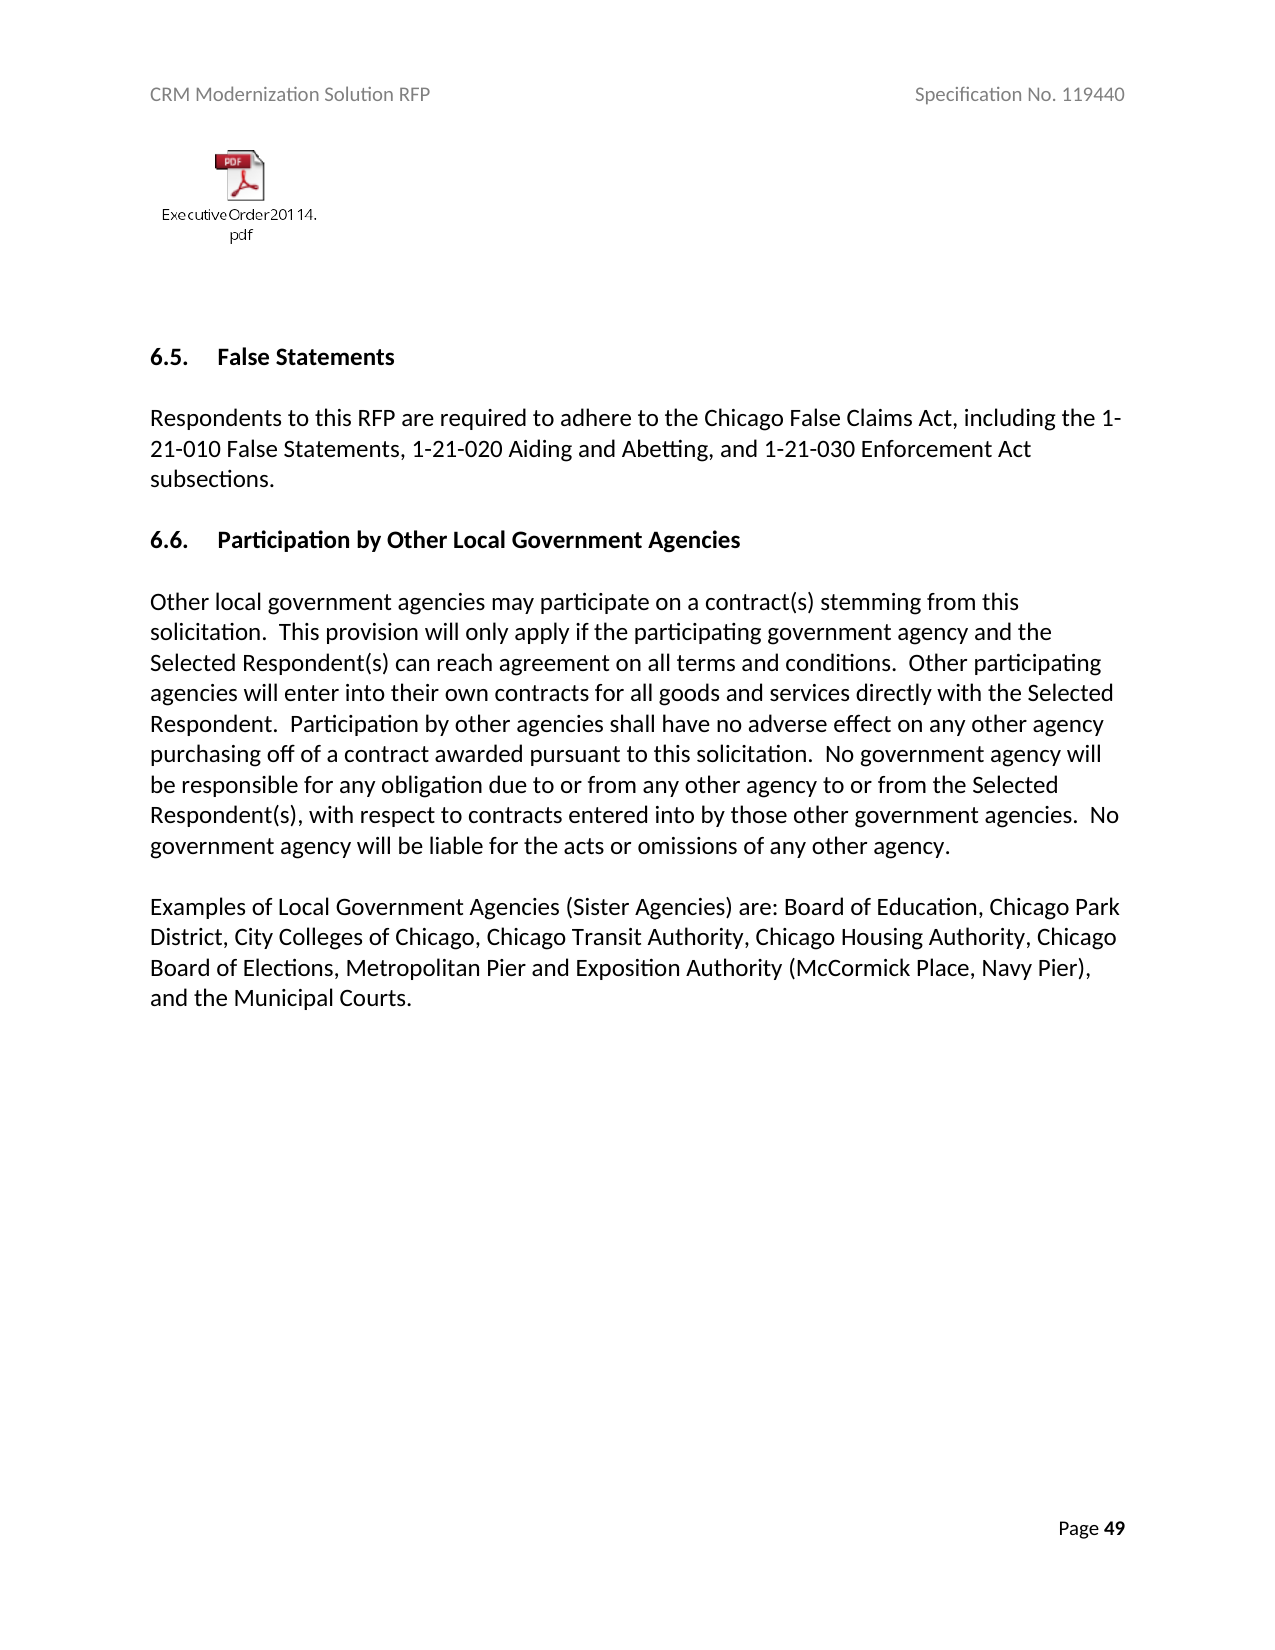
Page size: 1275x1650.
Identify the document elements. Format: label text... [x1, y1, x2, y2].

text Respondents to this RFP are required to adhere to the Chicago False Claims Act, including the 1-21-010 False Statements, 1-21-020 Aiding and Abetting, and 1-21-030 Enforcement Act subsections. [150, 403, 1125, 494]
text Other local government agencies may participate on a contract(s) stemming from this solicitation. This provision will only apply if the participating government agency and the Selected Respondent(s) can reach agreement on all terms and conditions. Other participating agencies will enter into their own contracts for all goods and services directly with the Selected Respondent. Participation by other agencies shall have no adverse effect on any other agency purchasing off of a contract awarded pursuant to this solicitation. No government agency will be responsible for any obligation due to or from any other agency to or from the Selected Respondent(s), with respect to contracts entered into by those other government agencies. No government agency will be liable for the acts or omissions of any other agency. [150, 586, 1125, 860]
text Examples of Local Government Agencies (Sister Agencies) are: Board of Education, Chicago Park District, City Colleges of Chicago, Chicago Transit Authority, Chicago Housing Authority, Chicago Board of Elections, Metropolitan Pier and Exposition Authority (McCormick Place, Navy Pier), and the Municipal Courts. [150, 891, 1125, 1013]
subtitle Participation by Other Local Government Agencies [150, 525, 1125, 555]
subtitle False Statements [150, 342, 1125, 372]
